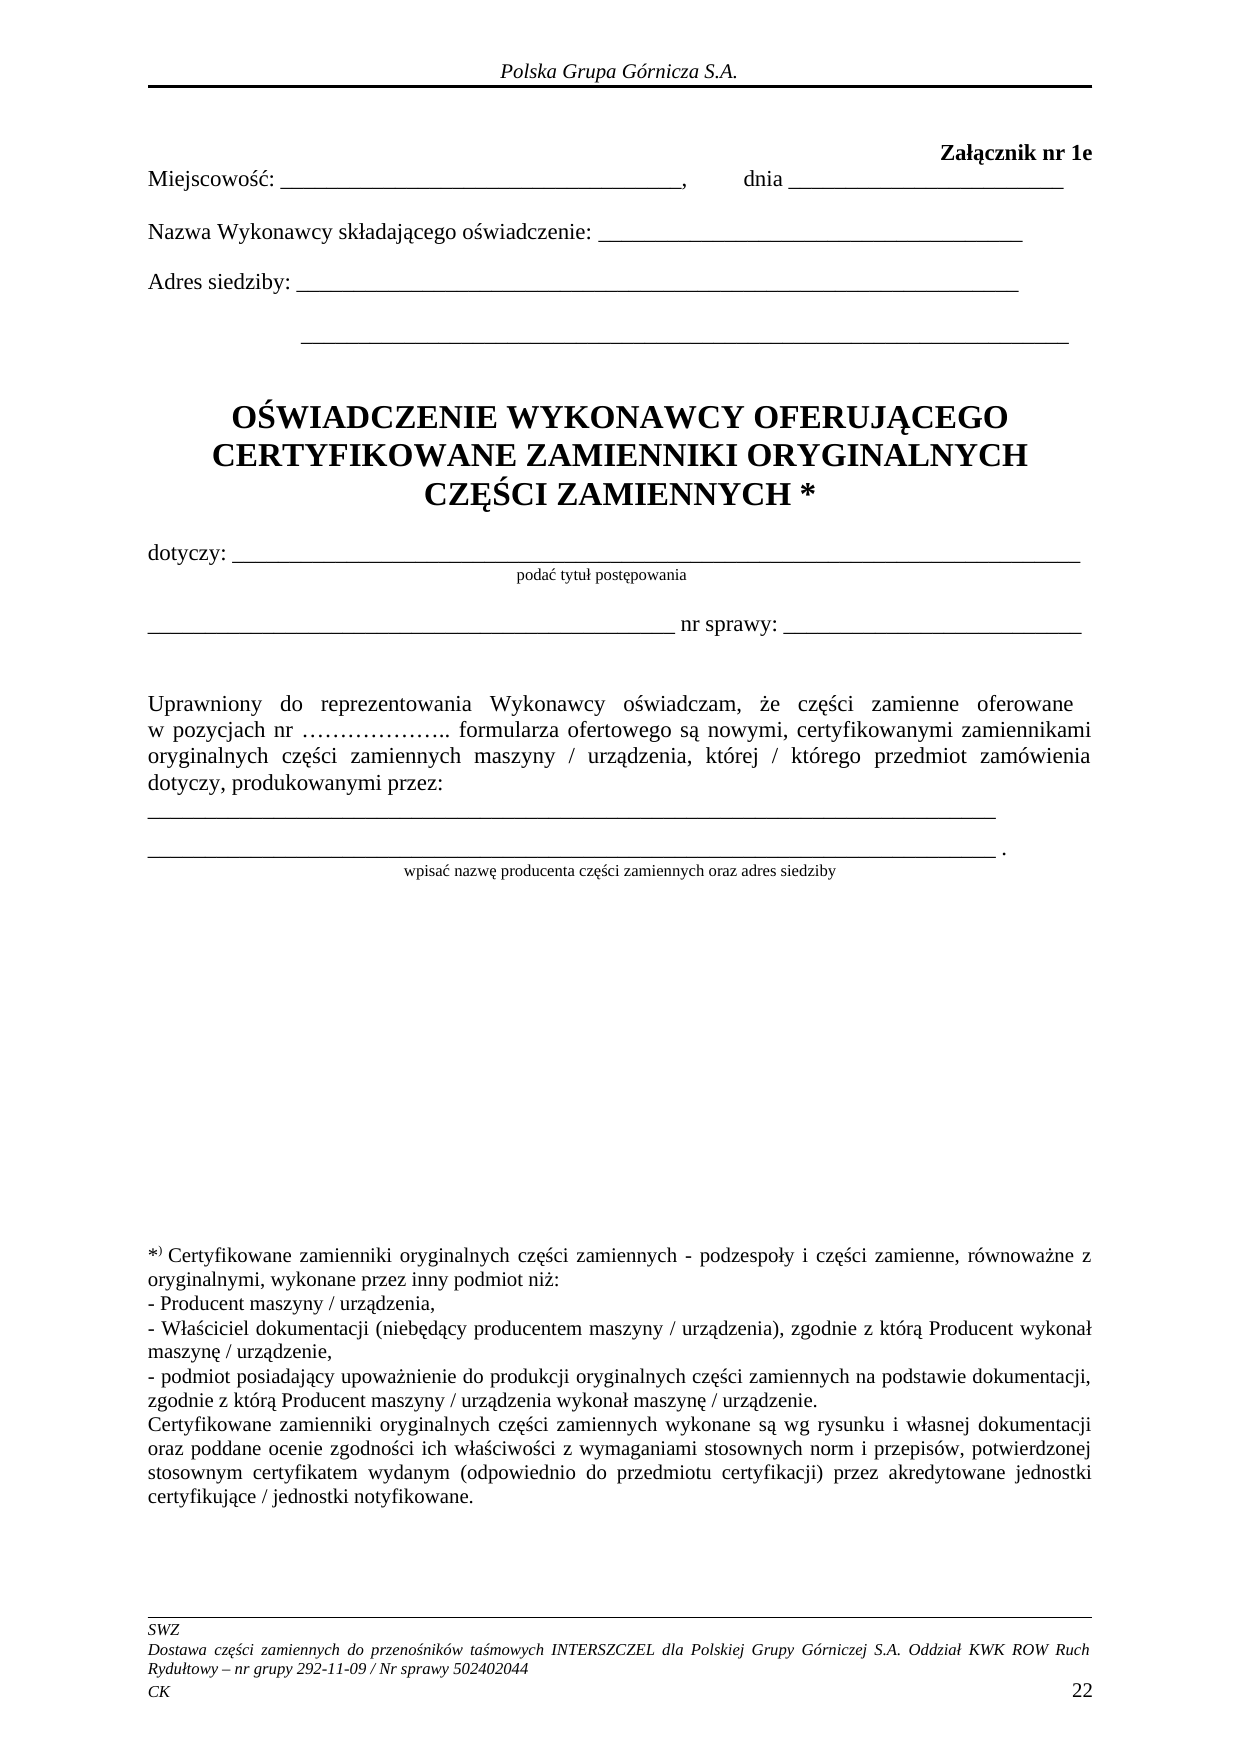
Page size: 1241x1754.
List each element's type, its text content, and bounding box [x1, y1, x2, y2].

text podać tytuł postępowania [443, 565, 1092, 584]
text *) Certyfikowane zamienniki oryginalnych części zamiennych - podzespoły i części zamienne, równoważne z oryginalnymi, wykonane przez inny podmiot niż: [148, 1243, 1092, 1291]
text Uprawniony do reprezentowania Wykonawcy oświadczam, że części zamienne oferowane w pozycjach nr ……………….. formularza ofertowego są nowymi, certyfikowanymi zamiennikami oryginalnych części zamiennych maszyny / urządzenia, której / którego przedmiot zamówienia dotyczy, produkowanymi przez: [148, 689, 1092, 795]
text OŚWIADCZENIE WYKONAWCY OFERUJĄCEGO CERTYFIKOWANE ZAMIENNIKI ORYGINALNYCH CZĘŚCI ZAMIENNYCH * [148, 397, 1092, 512]
text Miejscowość: ___________________________________, dnia ________________________ [148, 165, 1092, 191]
text - Właściciel dokumentacji (niebędący producentem maszyny / urządzenia), zgodnie z którą Producent wykonał maszynę / urządzenie, [148, 1315, 1092, 1363]
text __________________________________________________________________________ [148, 795, 1092, 821]
text Załącznik nr 1e [886, 139, 1092, 165]
text Nazwa Wykonawcy składającego oświadczenie: _____________________________________ [148, 218, 1092, 244]
text ______________________________________________ nr sprawy: __________________________ [148, 611, 1092, 637]
text - Producent maszyny / urządzenia, [148, 1291, 1092, 1315]
text Adres siedziby: _______________________________________________________________ [148, 268, 1092, 294]
text - podmiot posiadający upoważnienie do produkcji oryginalnych części zamiennych na podstawie dokumentacji, zgodnie z którą Producent maszyny / urządzenia wykonał maszynę / urządzenie. [148, 1363, 1092, 1412]
text __________________________________________________________________________ . [148, 834, 1092, 861]
text wpisać nazwę producenta części zamiennych oraz adres siedziby [148, 861, 1092, 880]
text Certyfikowane zamienniki oryginalnych części zamiennych wykonane są wg rysunku i własnej dokumentacji oraz poddane ocenie zgodności ich właściwości z wymaganiami stosownych norm i przepisów, potwierdzonej stosownym certyfikatem wydanym (odpowiednio do przedmiotu certyfikacji) przez akredytowane jednostki certyfikujące / jednostki notyfikowane. [148, 1412, 1092, 1508]
text ___________________________________________________________________ [295, 319, 1092, 346]
text dotyczy: __________________________________________________________________________ [148, 539, 1092, 565]
